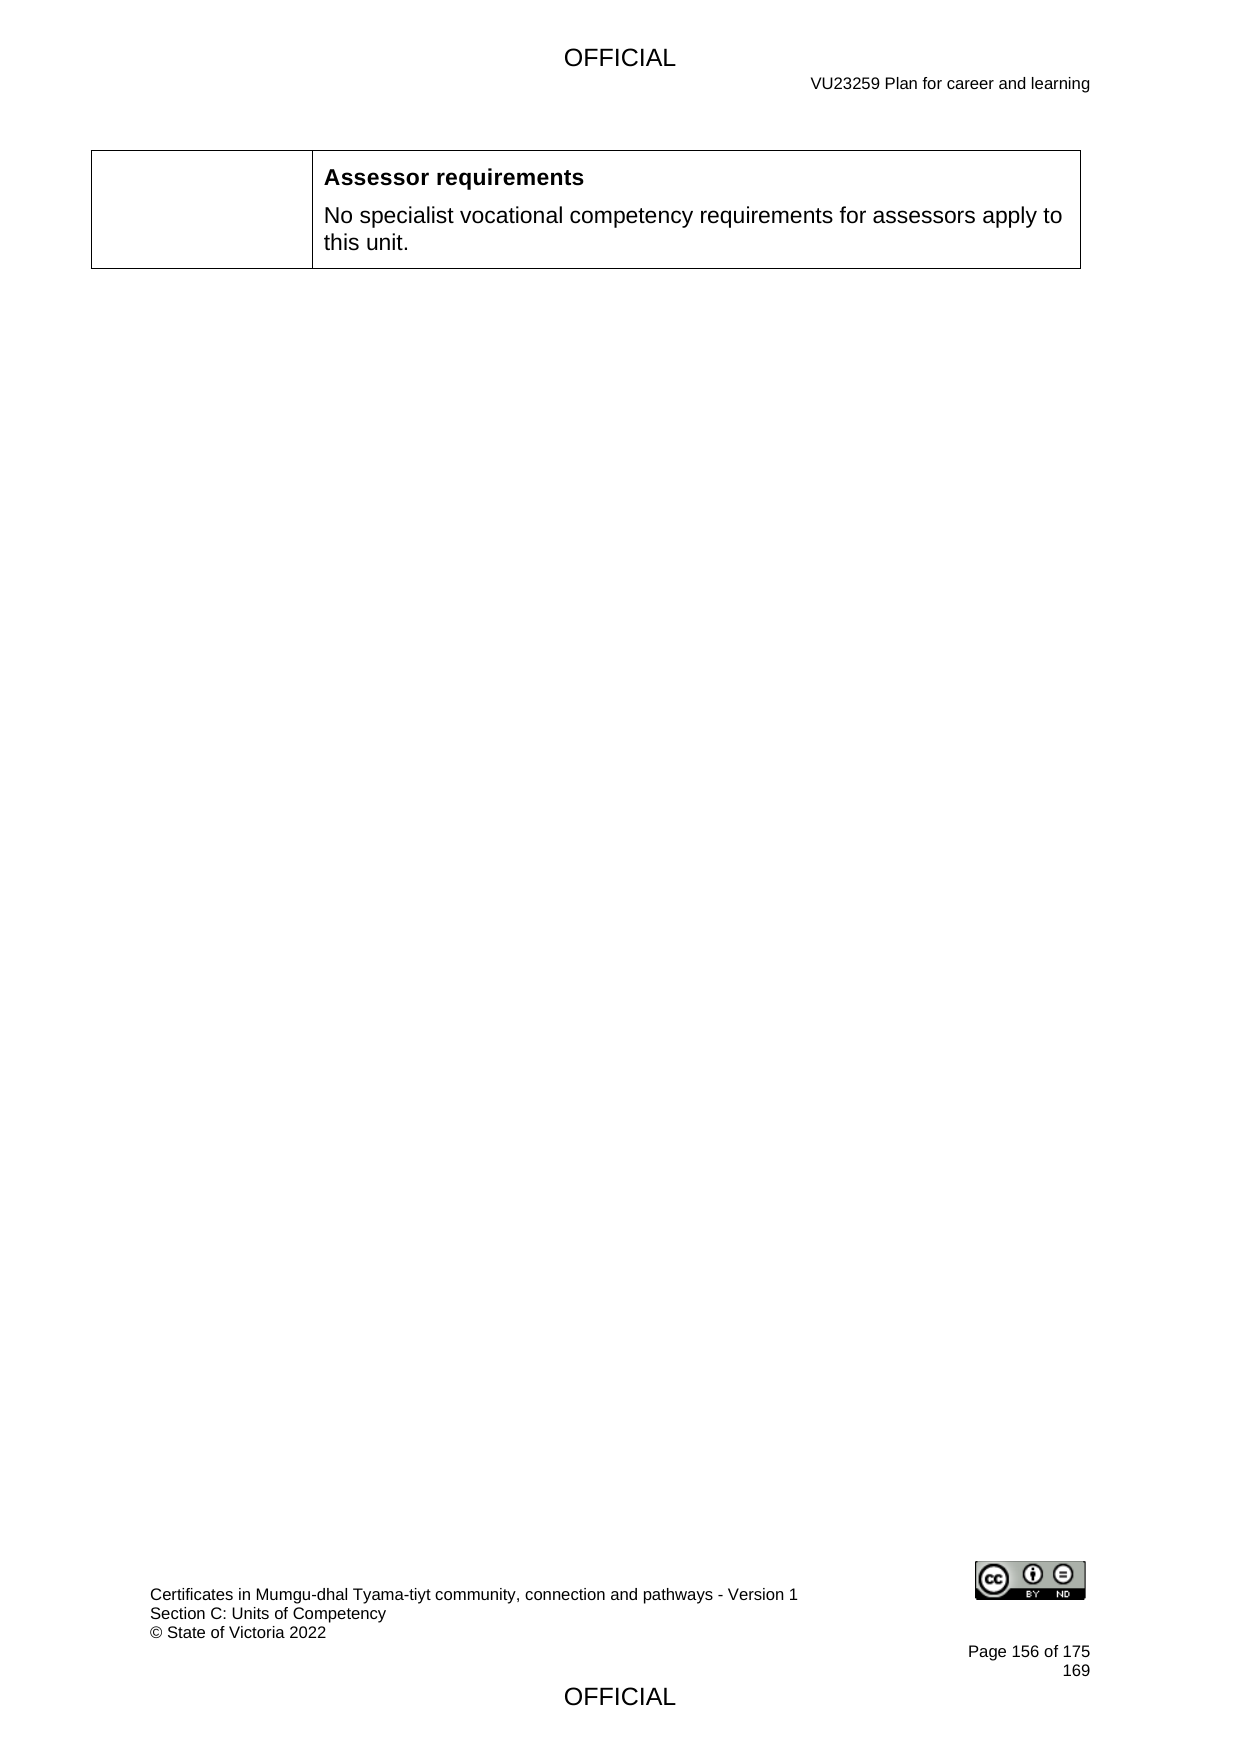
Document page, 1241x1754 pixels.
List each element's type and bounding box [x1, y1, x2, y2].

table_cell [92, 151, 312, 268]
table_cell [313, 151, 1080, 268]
picture [975, 1561, 1086, 1600]
